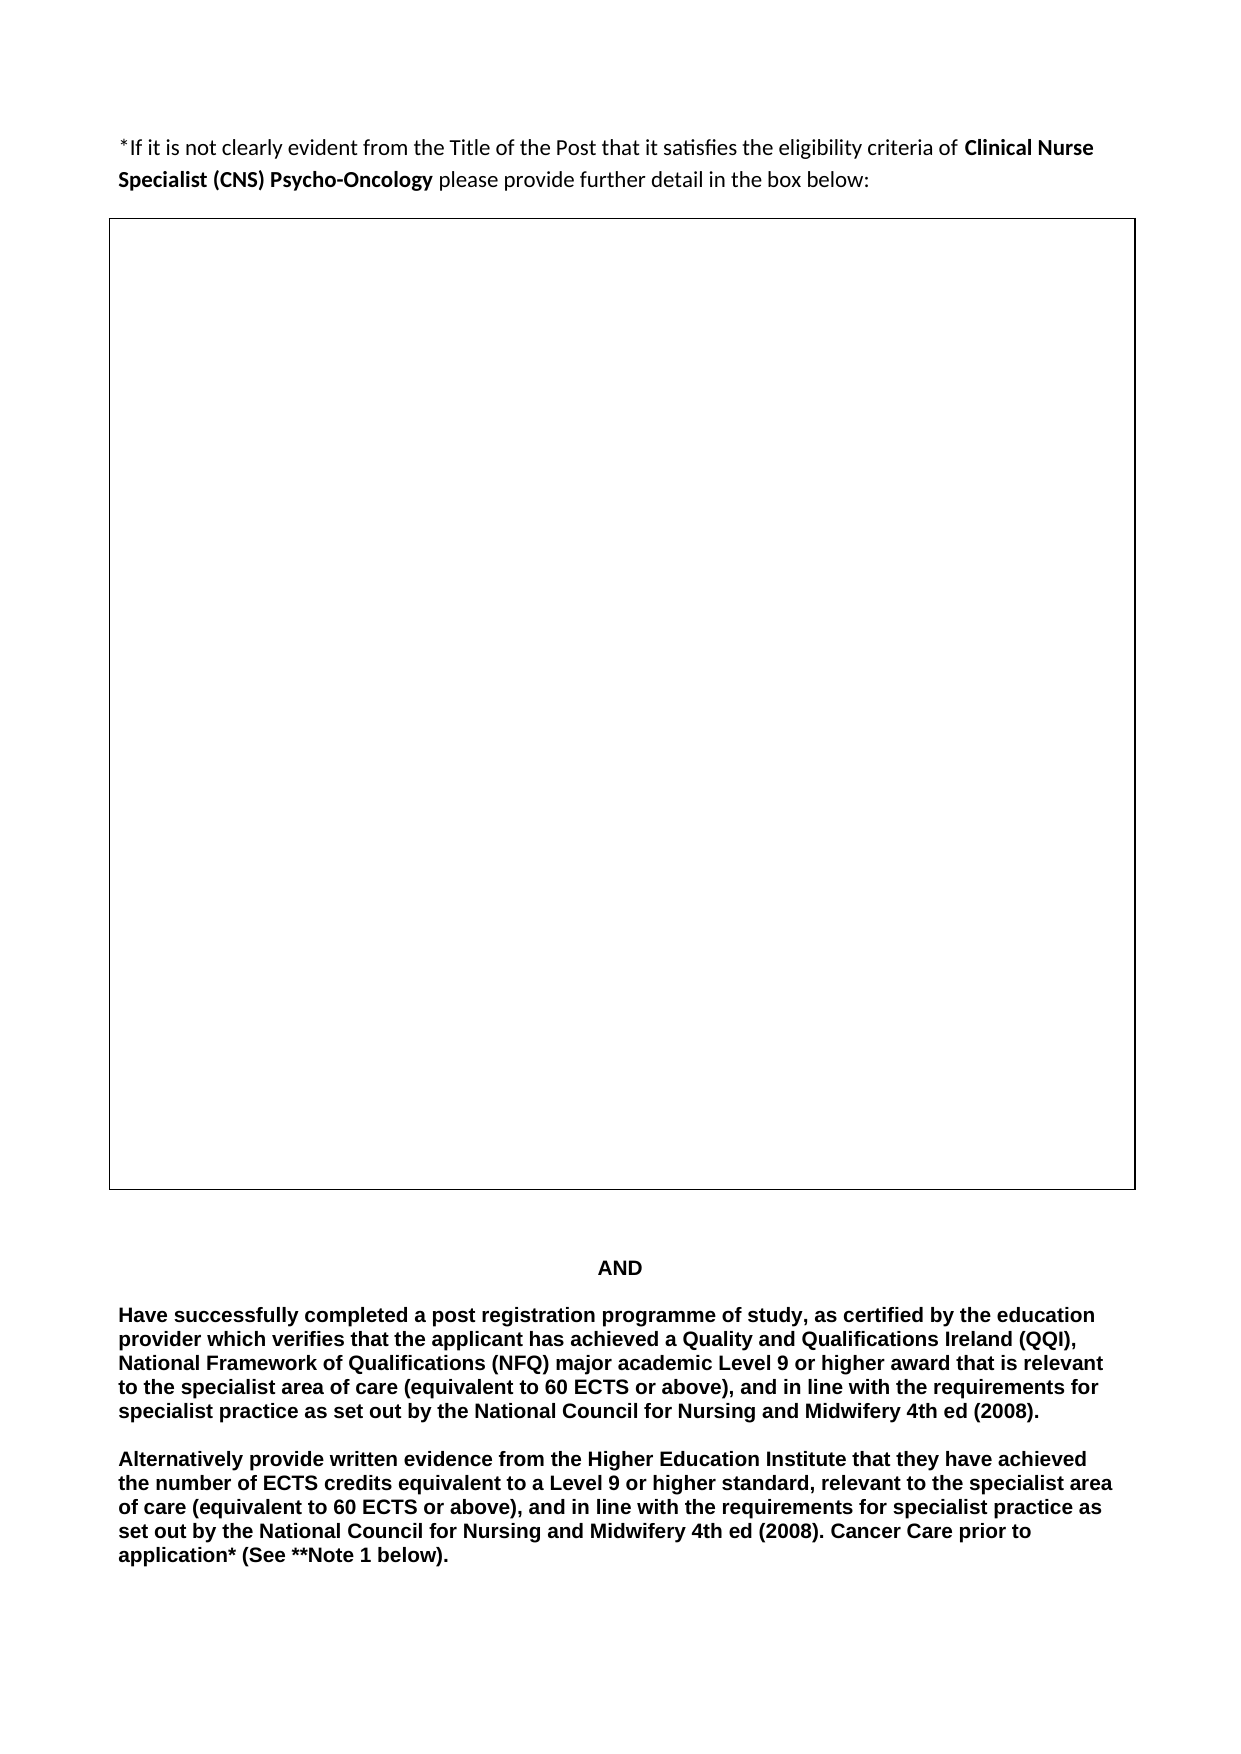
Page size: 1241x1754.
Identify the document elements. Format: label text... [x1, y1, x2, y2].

text Have successfully completed a post registration programme of study, as certified by the education provider which verifies that the applicant has achieved a Quality and Qualifications Ireland (QQI), National Framework of Qualifications (NFQ) major academic Level 9 or higher award that is relevant to the specialist area of care (equivalent to 60 ECTS or above), and in line with the requirements for specialist practice as set out by the National Council for Nursing and Midwifery 4th ed (2008). [118, 1303, 1122, 1423]
text AND [118, 1255, 1122, 1279]
text *If it is not clearly evident from the Title of the Post that it satisfies the eligibility criteria of Clinical Nurse Specialist (CNS) Psycho-Oncology please provide further detail in the box below: [118, 133, 1122, 193]
text Alternatively provide written evidence from the Higher Education Institute that they have achieved the number of ECTS credits equivalent to a Level 9 or higher standard, relevant to the specialist area of care (equivalent to 60 ECTS or above), and in line with the requirements for specialist practice as set out by the National Council for Nursing and Midwifery 4th ed (2008). Cancer Care prior to application* (See **Note 1 below). [118, 1447, 1122, 1567]
